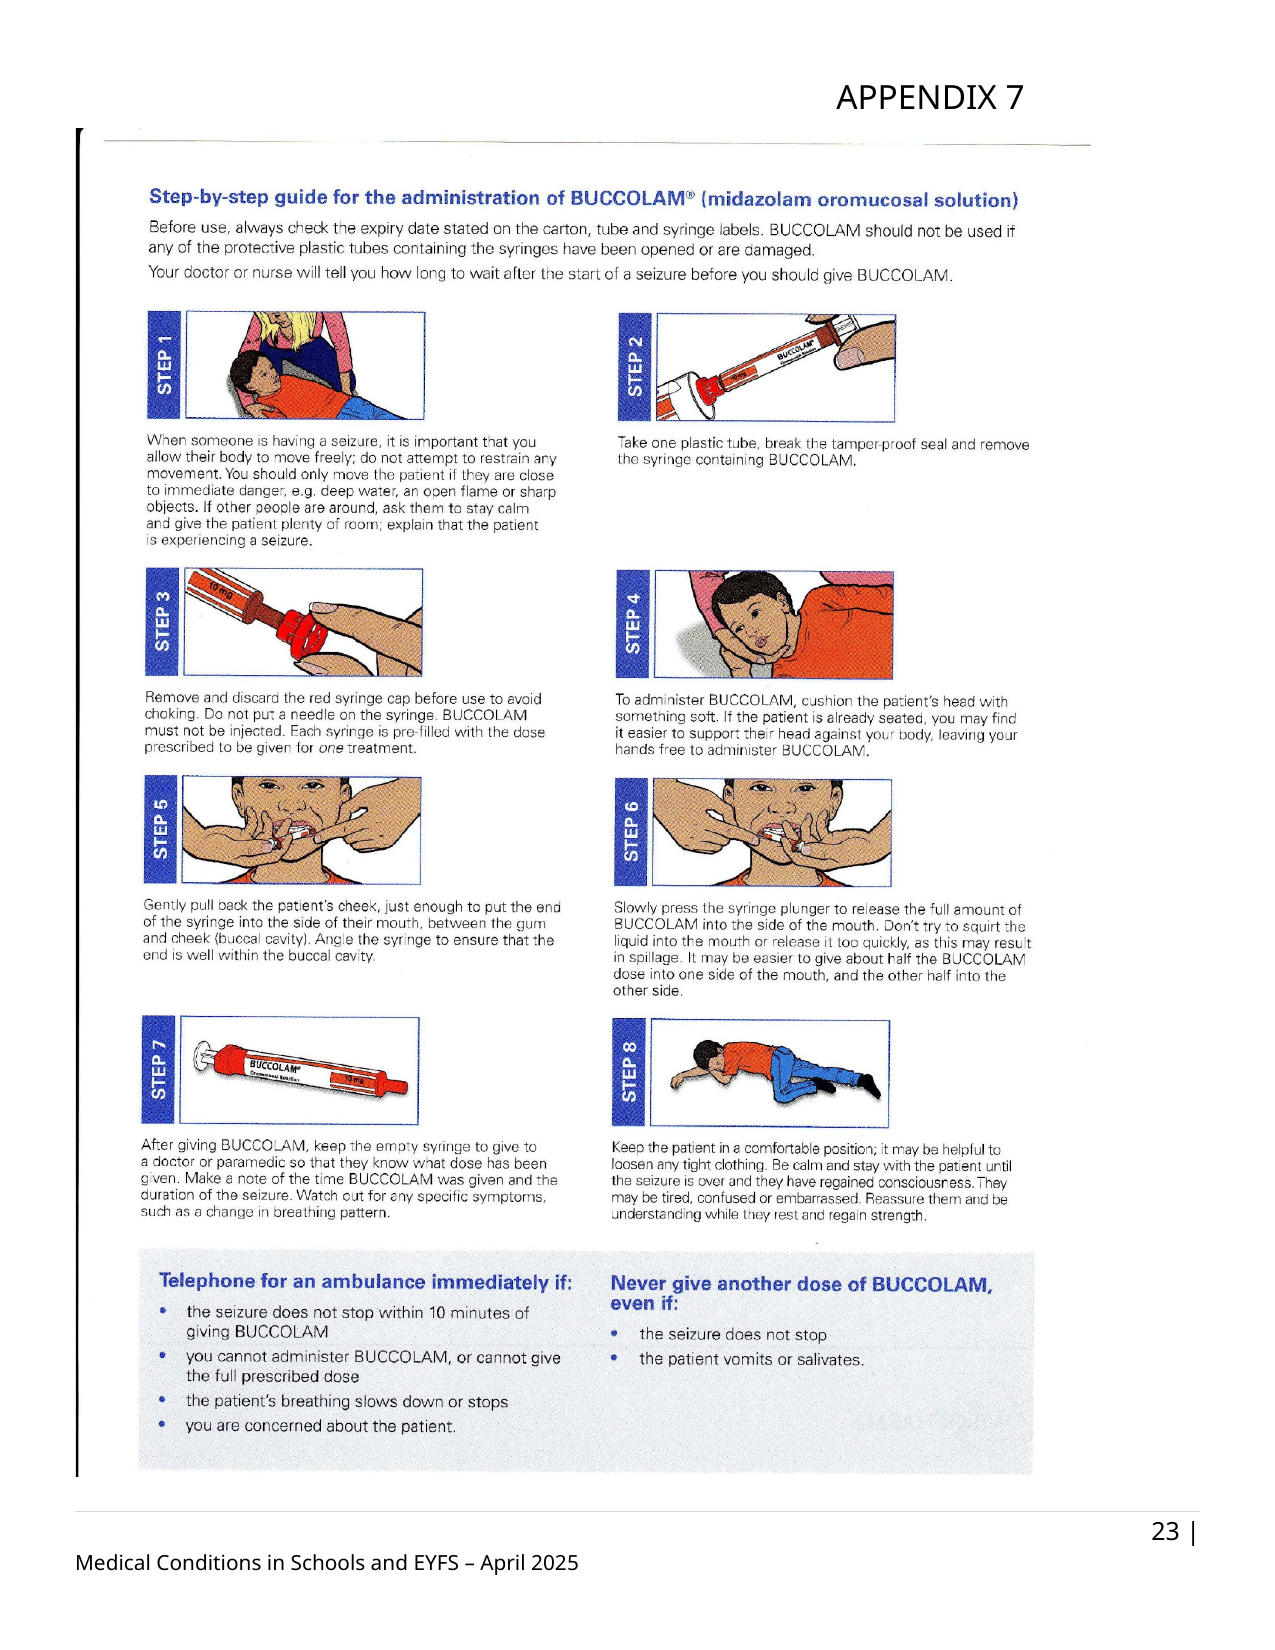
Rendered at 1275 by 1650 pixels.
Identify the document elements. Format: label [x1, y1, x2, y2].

picture [75, 128, 1091, 1477]
